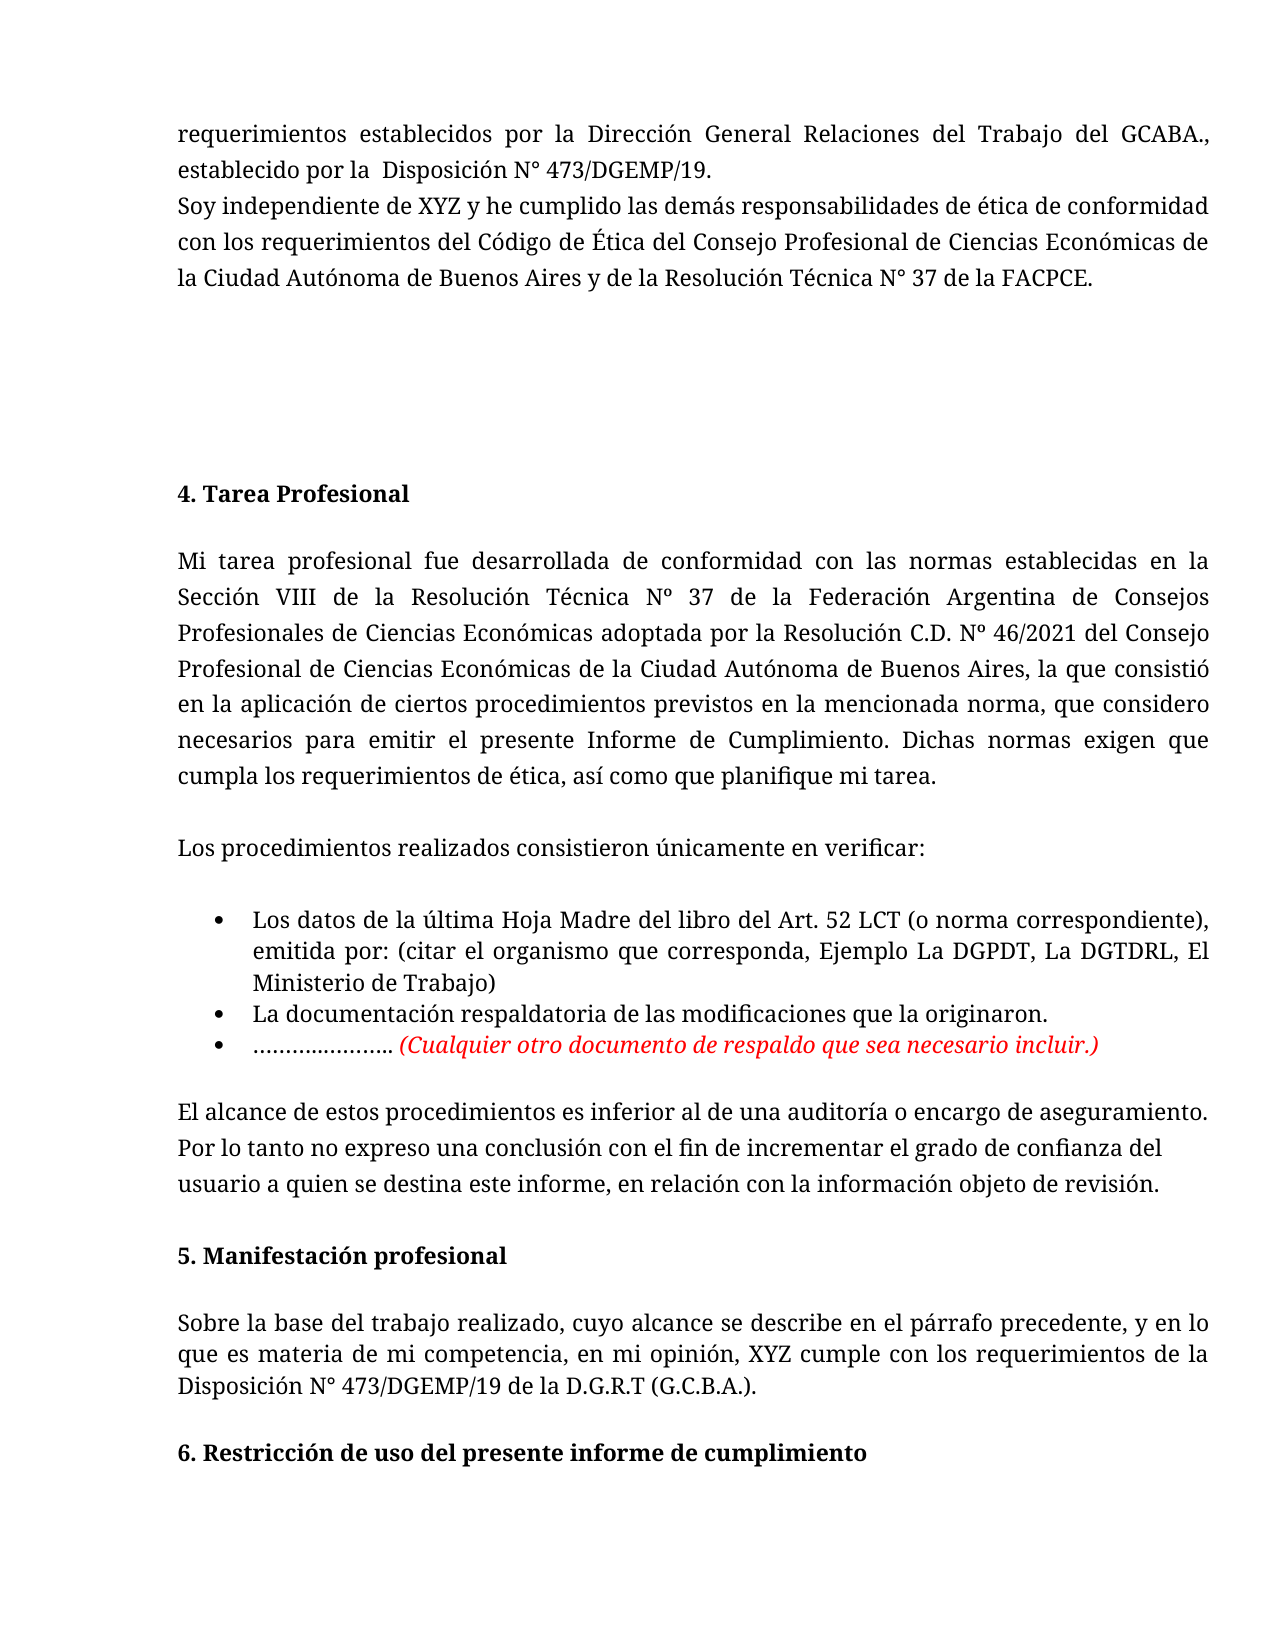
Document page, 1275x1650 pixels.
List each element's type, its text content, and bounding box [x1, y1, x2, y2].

text Los procedimientos realizados consistieron únicamente en verificar: [177, 832, 1211, 863]
text 4. Tarea Profesional [177, 477, 1211, 509]
text Mi tarea profesional fue desarrollada de conformidad con las normas establecidas en la Sección VIII de la Resolución Técnica Nº 37 de la Federación Argentina de Consejos Profesionales de Ciencias Económicas adoptada por la Resolución C.D. Nº 46/2021 del Consejo Profesional de Ciencias Económicas de la Ciudad Autónoma de Buenos Aires, la que consistió en la aplicación de ciertos procedimientos previstos en la mencionada norma, que considero necesarios para emitir el presente Informe de Cumplimiento. Dichas normas exigen que cumpla los requerimientos de ética, así como que planifique mi tarea. [177, 545, 1211, 792]
list ………..……….. (Cualquier otro documento de respaldo que sea necesario incluir.) [215, 1029, 1211, 1060]
list La documentación respaldatoria de las modificaciones que la originaron. [215, 998, 1211, 1029]
text 6. Restricción de uso del presente informe de cumplimiento [177, 1437, 1211, 1468]
text El alcance de estos procedimientos es inferior al de una auditoría o encargo de aseguramiento. Por lo tanto no expreso una conclusión con el fin de incrementar el grado de confianza del usuario a quien se destina este informe, en relación con la información objeto de revisión. [177, 1096, 1211, 1199]
text Soy independiente de XYZ y he cumplido las demás responsabilidades de ética de conformidad con los requerimientos del Código de Ética del Consejo Profesional de Ciencias Económicas de la Ciudad Autónoma de Buenos Aires y de la Resolución Técnica N° 37 de la FACPCE. [177, 190, 1211, 293]
list Los datos de la última Hoja Madre del libro del Art. 52 LCT (o norma correspondiente), emitida por: (citar el organismo que corresponda, Ejemplo La DGPDT, La DGTDRL, El Ministerio de Trabajo) [215, 904, 1211, 998]
text Sobre la base del trabajo realizado, cuyo alcance se describe en el párrafo precedente, y en lo que es materia de mi competencia, en mi opinión, XYZ cumple con los requerimientos de la Disposición N° 473/DGEMP/19 de la D.G.R.T (G.C.B.A.). [177, 1307, 1211, 1401]
text 5. Manifestación profesional [177, 1240, 1211, 1271]
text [177, 118, 1211, 185]
